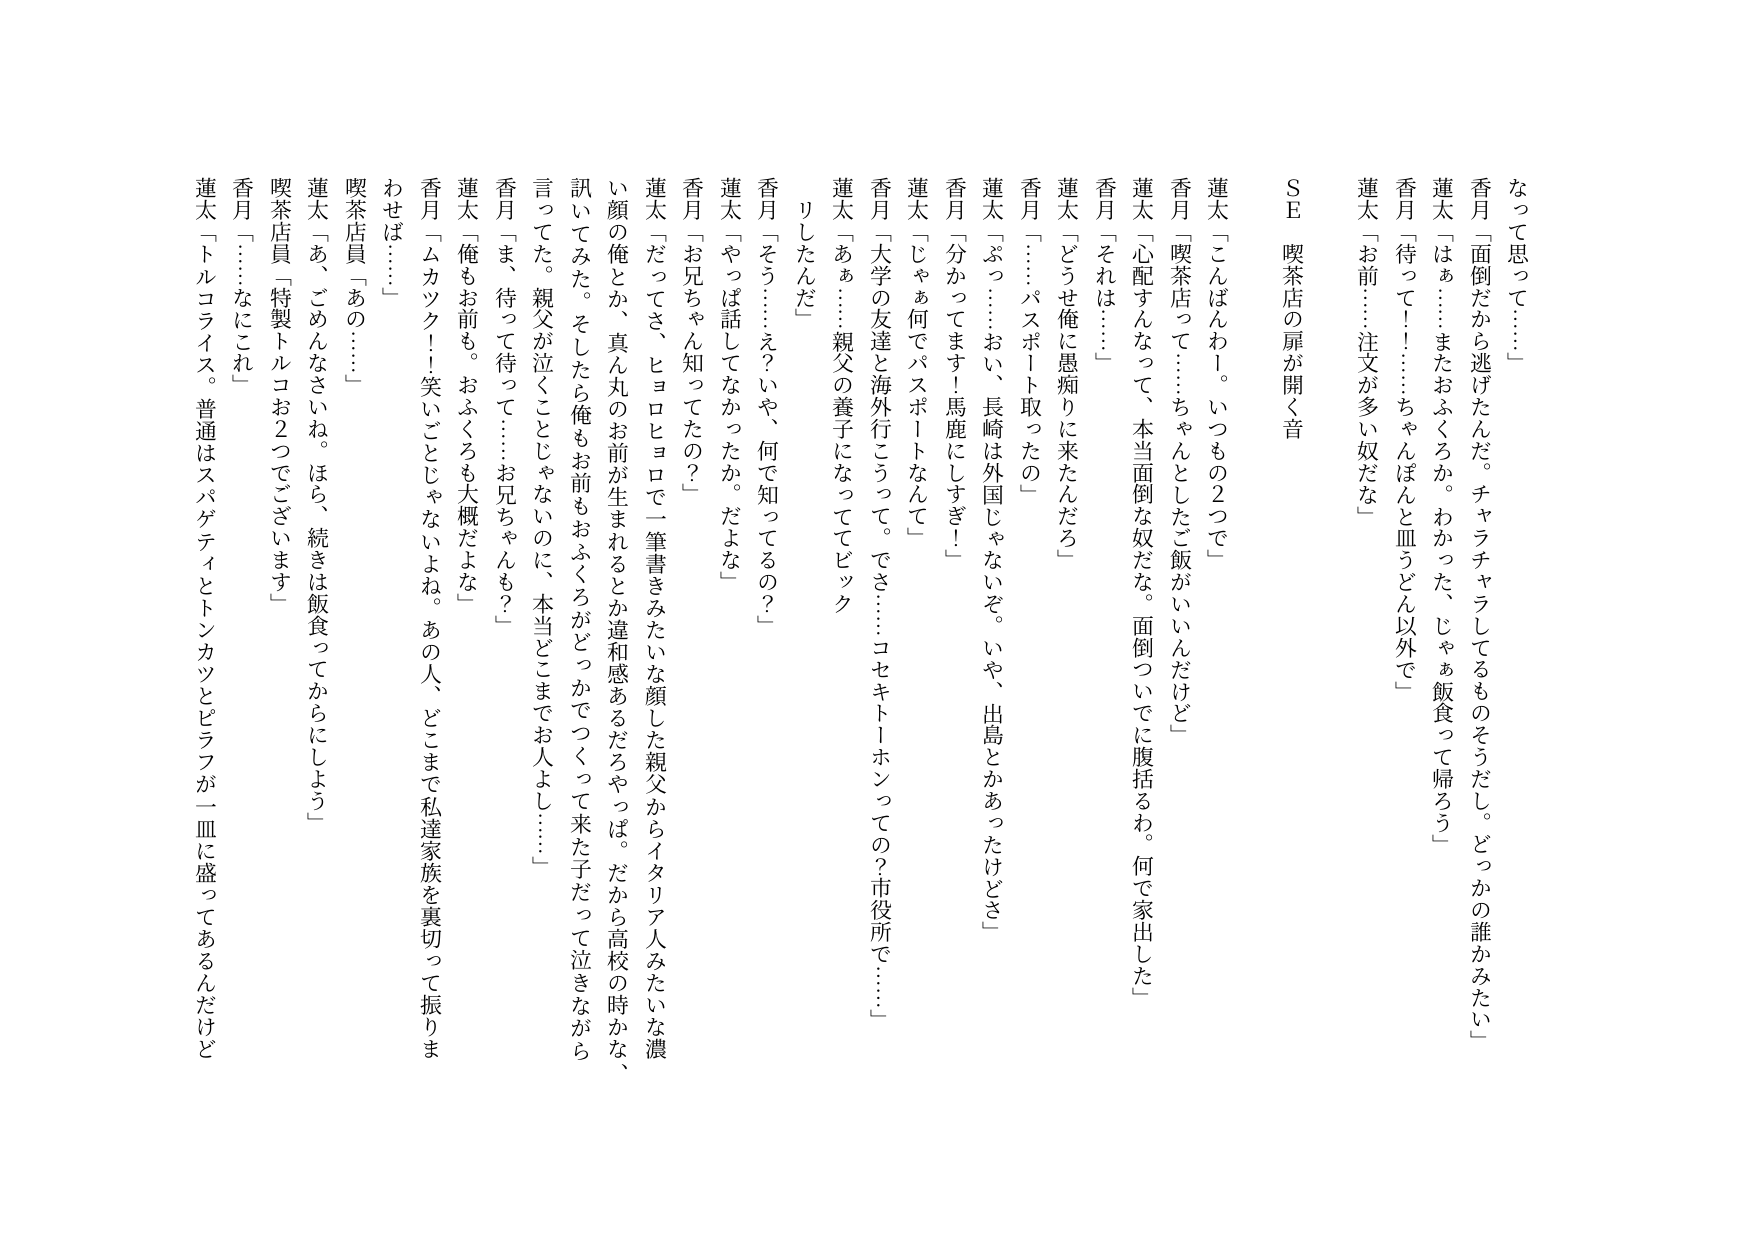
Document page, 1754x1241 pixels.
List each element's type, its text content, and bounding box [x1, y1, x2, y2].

text 蓮太「じゃぁ何でパスポートなんて」 [900, 177, 937, 1063]
text 香月「分かってます！馬鹿にしすぎ！」 [937, 177, 975, 1063]
text 蓮太「トルコライス。普通はスパゲティとトンカツとピラフが一皿に盛ってあるんだけどさ、ここのは炒飯なんだよ。で……」 [187, 177, 225, 1063]
text 香月「ま、待って待って……お兄ちゃんも？」 [487, 177, 525, 1063]
text 香月「そう……え？いや、何で知ってるの？」 [750, 177, 787, 1063]
text 蓮太「あ、ごめんなさいね。ほら、続きは飯食ってからにしよう」 [300, 177, 337, 1063]
text リしたんだ」 [787, 177, 825, 1063]
text 蓮太「やっぱ話してなかったか。だよな」 [712, 177, 750, 1063]
text 喫茶店員「あの……」 [337, 177, 375, 1063]
text 蓮太「俺もお前も。おふくろも大概だよな」 [450, 177, 487, 1063]
text 蓮太「あぁアレは……あんだけ着信あると嫌な予感しかしなくてさ、こりゃ面倒な奴だなって思って……」 [1500, 177, 1537, 1063]
text 蓮太「どうせ俺に愚痴りに来たんだろ」 [1050, 177, 1087, 1063]
text 香月「……パスポート取ったの」 [1012, 177, 1050, 1063]
text 蓮太「はぁ……またおふくろか。わかった、じゃぁ飯食って帰ろう」 [1425, 177, 1462, 1063]
text 蓮太「こんばんわー。いつもの２つで」 [1200, 177, 1237, 1063]
text 香月「面倒だから逃げたんだ。チャラチャラしてるものそうだし。どっかの誰かみたい」 [1462, 177, 1500, 1063]
text 香月「……なにこれ」 [225, 177, 262, 1063]
text 喫茶店員「特製トルコお２つでございます」 [262, 177, 300, 1063]
text 香月「お兄ちゃん知ってたの？」 [675, 177, 712, 1063]
text 香月「大学の友達と海外行こうって。でさ……コセキトーホンっての？市役所で……」 [862, 177, 900, 1063]
text 香月「ムカツク！！笑いごとじゃないよね。あの人、どこまで私達家族を裏切って振りまわせば……」 [375, 177, 450, 1063]
text 蓮太「だってさ、ヒョロヒョロで一筆書きみたいな顔した親父からイタリア人みたいな濃い顔の俺とか、真ん丸のお前が生まれるとか違和感あるだろやっぱ。だから高校の時かな、訊いてみた。そしたら俺もお前もおふくろがどっかでつくって来た子だって泣きながら言ってた。親父が泣くことじゃないのに、本当どこまでお人よし……」 [525, 177, 675, 1063]
text 蓮太「ぷっ……おい、長崎は外国じゃないぞ。いや、出島とかあったけどさ」 [975, 177, 1012, 1063]
text 蓮太「心配すんなって、本当面倒な奴だな。面倒ついでに腹括るわ。何で家出した」 [1125, 177, 1162, 1063]
text 香月「それは……」 [1087, 177, 1125, 1063]
text ＳＥ 喫茶店の扉が開く音 [1275, 177, 1312, 1063]
text 蓮太「あぁ……親父の養子になっててビック [825, 177, 862, 1063]
text 香月「喫茶店って……ちゃんとしたご飯がいいんだけど」 [1162, 177, 1200, 1063]
text 蓮太「お前……注文が多い奴だな」 [1350, 177, 1387, 1063]
text 香月「待って！！……ちゃんぽんと皿うどん以外で」 [1387, 177, 1425, 1063]
